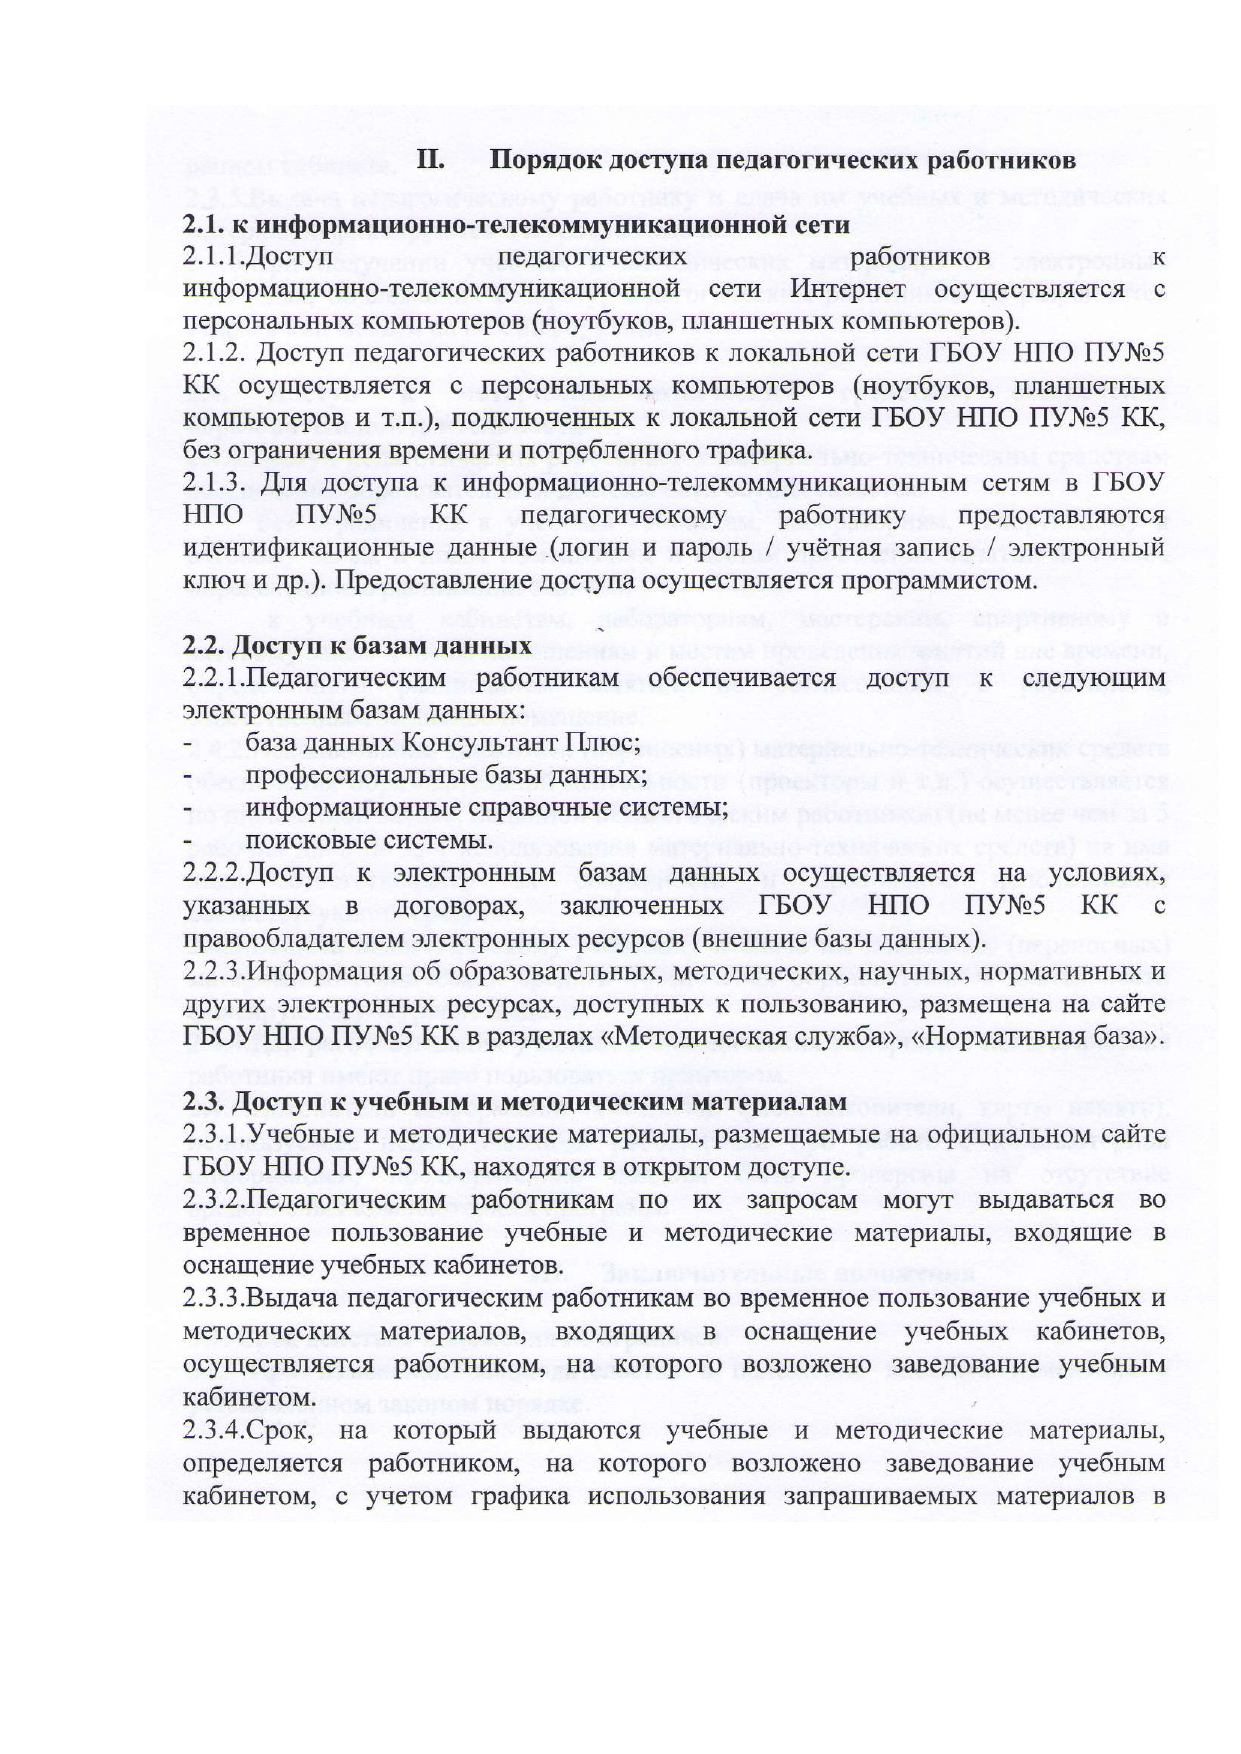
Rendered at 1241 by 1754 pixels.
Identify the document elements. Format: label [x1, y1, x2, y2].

picture [146, 105, 1219, 1522]
